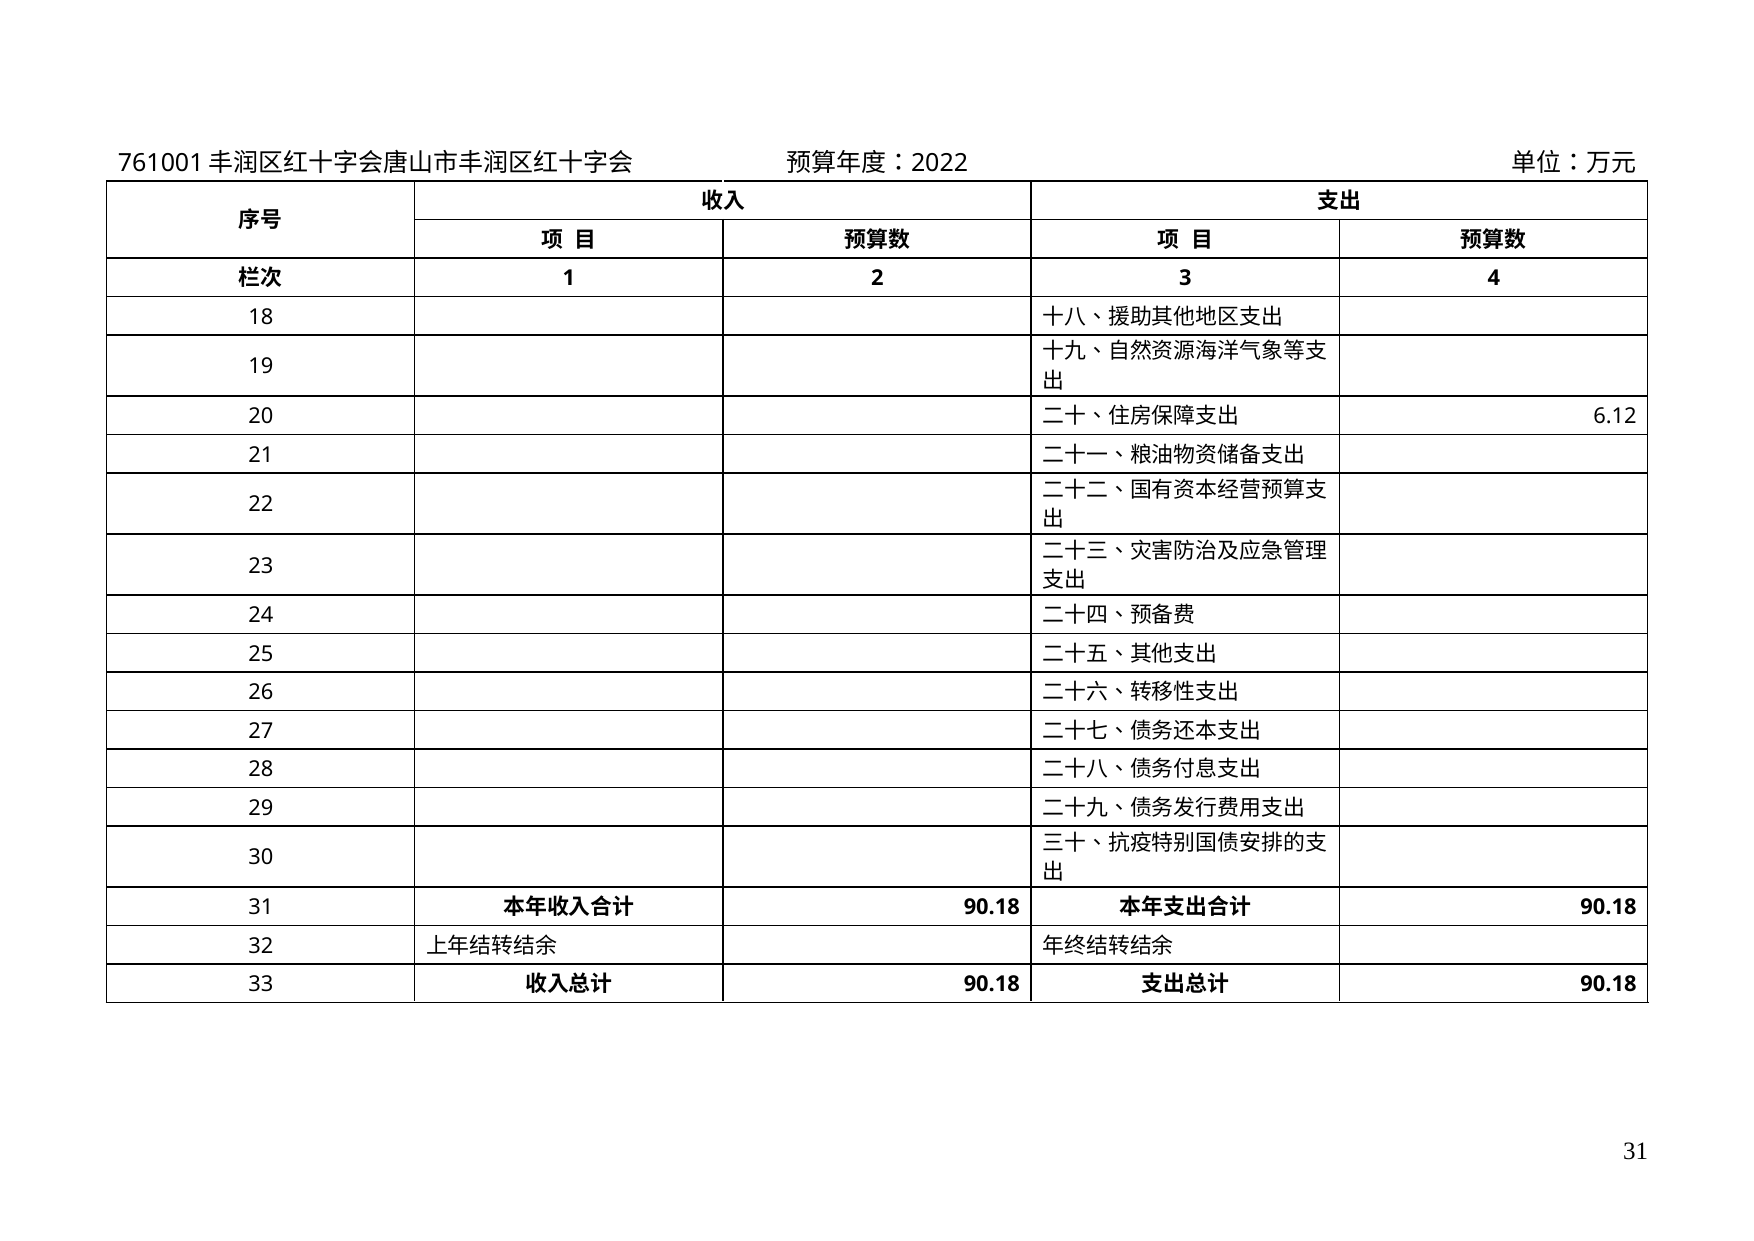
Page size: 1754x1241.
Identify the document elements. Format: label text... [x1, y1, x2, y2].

table_cell 年终结转结余 [1032, 926, 1339, 963]
table_cell [1340, 926, 1647, 963]
table_cell 2 [724, 259, 1030, 296]
table_cell [415, 336, 722, 395]
table_cell [724, 788, 1030, 825]
table_cell [724, 673, 1030, 709]
table_cell 二十三、灾害防治及应急管理支出 [1032, 535, 1339, 594]
table_cell [415, 750, 722, 786]
table_cell 项 目 [1032, 220, 1339, 257]
table_cell [1340, 634, 1647, 671]
table_cell [415, 596, 722, 633]
table_cell 22 [107, 474, 414, 533]
table_header 预算年度：2022 [724, 143, 1030, 180]
table_cell [724, 297, 1030, 334]
table_cell [415, 435, 722, 472]
table_cell 收入 [415, 182, 1030, 219]
table_cell 预算数 [1340, 220, 1647, 257]
table_cell [415, 827, 722, 886]
table_cell 21 [107, 435, 414, 472]
table_cell [724, 474, 1030, 533]
table_cell 上年结转结余 [415, 926, 722, 963]
table_cell 二十四、预备费 [1032, 596, 1339, 633]
table_cell 90.18 [724, 888, 1030, 924]
table_cell 二十七、债务还本支出 [1032, 711, 1339, 748]
table_cell 30 [107, 827, 414, 886]
table_cell 二十、住房保障支出 [1032, 397, 1339, 433]
table_cell 29 [107, 788, 414, 825]
table_cell [724, 634, 1030, 671]
table_cell [415, 474, 722, 533]
table_cell 3 [1032, 259, 1339, 296]
table_cell 1 [415, 259, 722, 296]
table_cell 24 [107, 596, 414, 633]
table_cell [1340, 535, 1647, 594]
table_cell 6.12 [1340, 397, 1647, 433]
table_cell [415, 297, 722, 334]
table_cell 31 [107, 888, 414, 924]
table_cell 二十五、其他支出 [1032, 634, 1339, 671]
table_cell 本年支出合计 [1032, 888, 1339, 924]
table_header 单位：万元 [1032, 143, 1647, 180]
table_cell [724, 750, 1030, 786]
table_cell 90.18 [1340, 888, 1647, 924]
table_cell 栏次 [107, 259, 414, 296]
table_cell 十九、自然资源海洋气象等支出 [1032, 336, 1339, 395]
table_cell [415, 535, 722, 594]
table_cell [1340, 336, 1647, 395]
table_cell 90.18 [724, 965, 1030, 1001]
table_cell [415, 397, 722, 433]
table_cell 支出总计 [1032, 965, 1339, 1001]
table_cell 十八、援助其他地区支出 [1032, 297, 1339, 334]
table_cell 90.18 [1340, 965, 1647, 1001]
table_cell [724, 711, 1030, 748]
table_cell [724, 397, 1030, 433]
table_cell [1340, 827, 1647, 886]
table_cell [724, 435, 1030, 472]
table_cell [724, 827, 1030, 886]
table_cell 二十二、国有资本经营预算支出 [1032, 474, 1339, 533]
table_cell 18 [107, 297, 414, 334]
table_cell 支出 [1032, 182, 1647, 219]
table_cell 28 [107, 750, 414, 786]
table_cell 33 [107, 965, 414, 1001]
table_cell [724, 926, 1030, 963]
table_cell 二十六、转移性支出 [1032, 673, 1339, 709]
table_cell [724, 596, 1030, 633]
table_cell [415, 634, 722, 671]
table_cell [1340, 596, 1647, 633]
table_cell 19 [107, 336, 414, 395]
table_cell [724, 336, 1030, 395]
table_cell 三十、抗疫特别国债安排的支出 [1032, 827, 1339, 886]
table_cell [1340, 673, 1647, 709]
table_cell 项 目 [415, 220, 722, 257]
table_cell [1340, 750, 1647, 786]
table_cell 本年收入合计 [415, 888, 722, 924]
table_cell [415, 788, 722, 825]
table_header 761001丰润区红十字会唐山市丰润区红十字会 [107, 143, 722, 180]
table_cell 26 [107, 673, 414, 709]
table_cell 二十一、粮油物资储备支出 [1032, 435, 1339, 472]
table_cell [415, 673, 722, 709]
table_cell [1340, 435, 1647, 472]
table_cell 收入总计 [415, 965, 722, 1001]
table_cell 二十八、债务付息支出 [1032, 750, 1339, 786]
table_cell 4 [1340, 259, 1647, 296]
table_cell 20 [107, 397, 414, 433]
table_cell 23 [107, 535, 414, 594]
table_cell [724, 535, 1030, 594]
table_cell [415, 711, 722, 748]
table_cell 序号 [107, 182, 414, 257]
table_cell 二十九、债务发行费用支出 [1032, 788, 1339, 825]
table_cell [1340, 297, 1647, 334]
table_cell 32 [107, 926, 414, 963]
table_cell 预算数 [724, 220, 1030, 257]
table_cell 25 [107, 634, 414, 671]
table_cell [1340, 711, 1647, 748]
table_cell [1340, 474, 1647, 533]
table_cell [1340, 788, 1647, 825]
table_cell 27 [107, 711, 414, 748]
